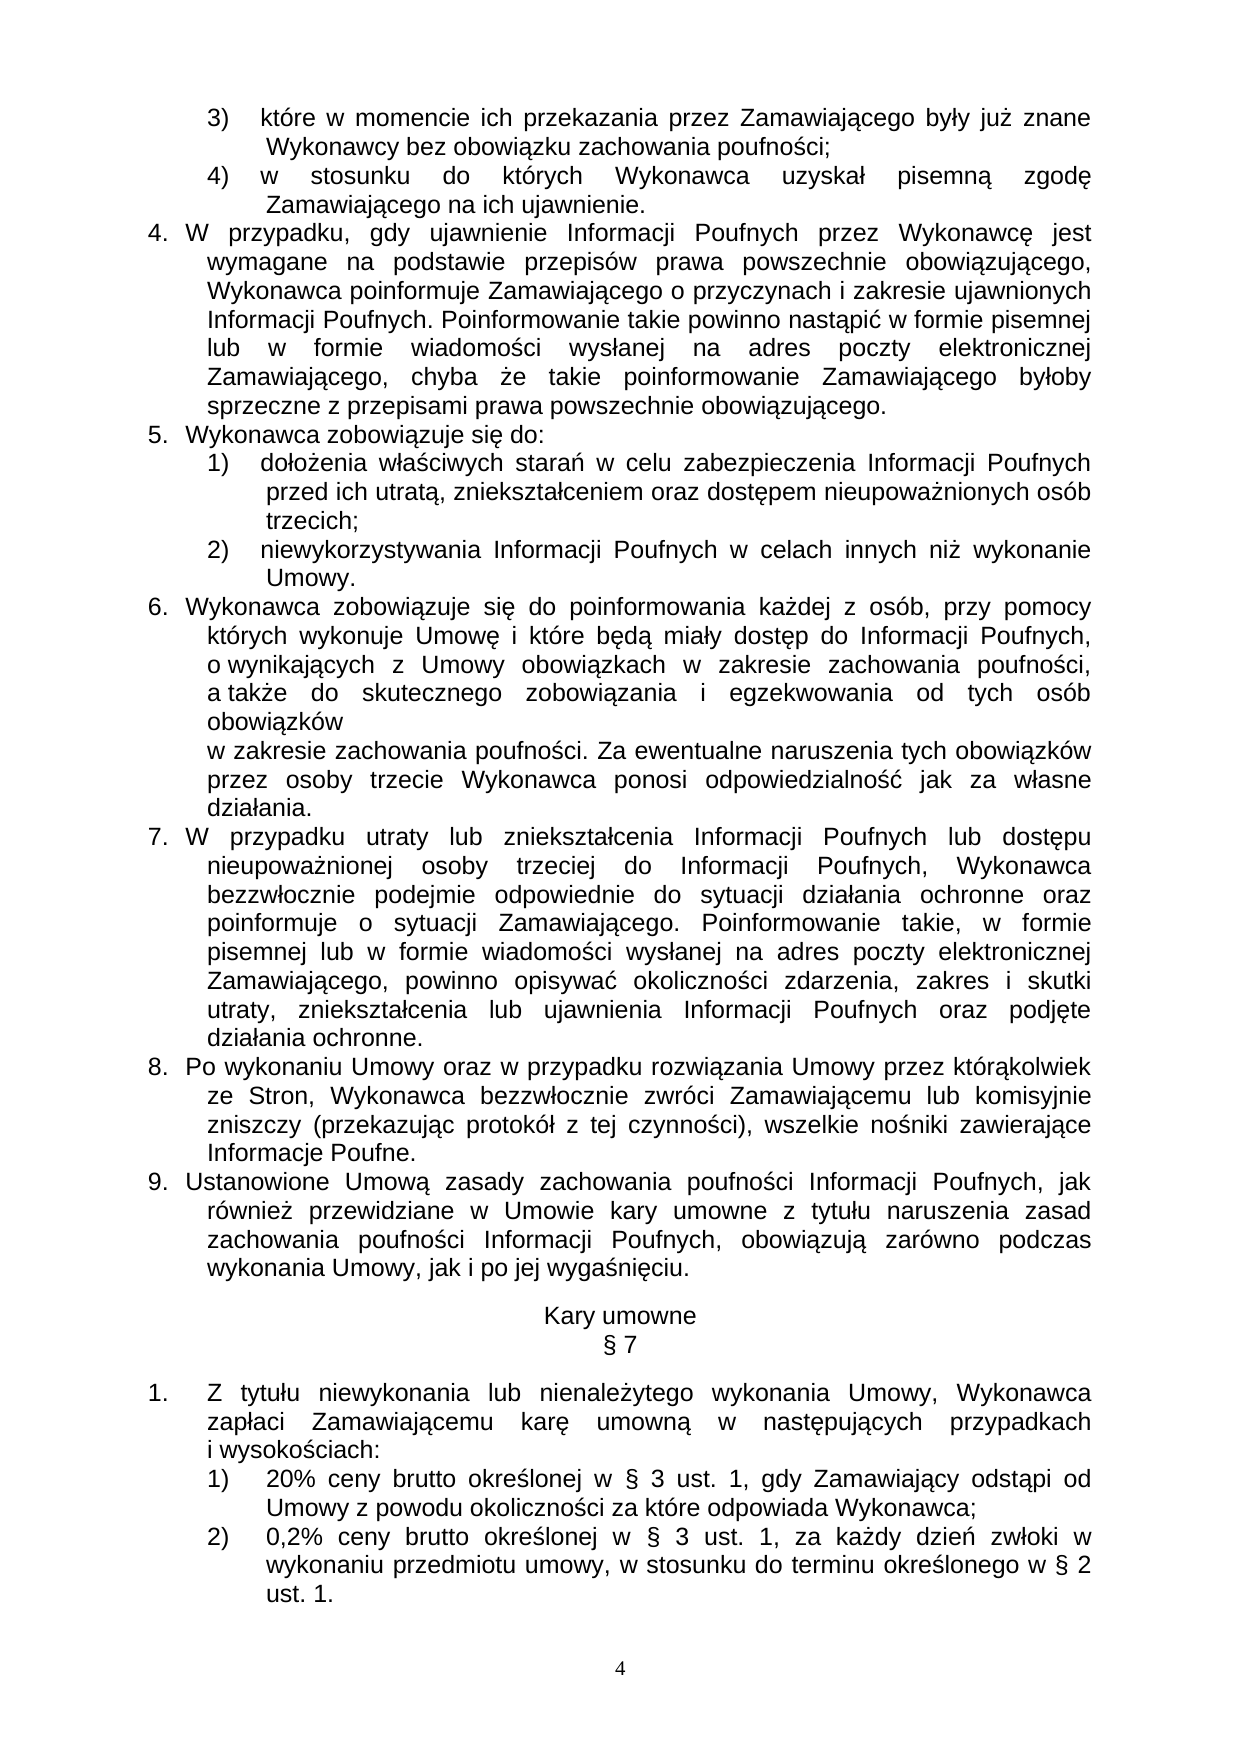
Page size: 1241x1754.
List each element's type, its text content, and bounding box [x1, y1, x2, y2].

text Ustanowione Umową zasady zachowania poufności Informacji Poufnych, jak również przewidziane w Umowie kary umowne z tytułu naruszenia zasad zachowania poufności Informacji Poufnych, obowiązują zarówno podczas wykonania Umowy, jak i po jej wygaśnięciu. [148, 1167, 1092, 1282]
text Kary umowne [148, 1301, 1092, 1330]
list dołożenia właściwych starań w celu zabezpieczenia Informacji Poufnych przed ich utratą, zniekształceniem oraz dostępem nieupoważnionych osób trzecich; [207, 448, 1092, 535]
text § 7 [148, 1330, 1092, 1359]
list niewykorzystywania Informacji Poufnych w celach innych niż wykonanie Umowy. [207, 535, 1092, 592]
list Z tytułu niewykonania lub nienależytego wykonania Umowy, Wykonawca zapłaci Zamawiającemu karę umowną w następujących przypadkach i wysokościach: [148, 1378, 1092, 1464]
text W przypadku utraty lub zniekształcenia Informacji Poufnych lub dostępu nieupoważnionej osoby trzeciej do Informacji Poufnych, Wykonawca bezzwłocznie podejmie odpowiednie do sytuacji działania ochronne oraz poinformuje o sytuacji Zamawiającego. Poinformowanie takie, w formie pisemnej lub w formie wiadomości wysłanej na adres poczty elektronicznej Zamawiającego, powinno opisywać okoliczności zdarzenia, zakres i skutki utraty, zniekształcenia lub ujawnienia Informacji Poufnych oraz podjęte działania ochronne. [148, 822, 1092, 1052]
list 20% ceny brutto określonej w § 3 ust. 1, gdy Zamawiający odstąpi od Umowy z powodu okoliczności za które odpowiada Wykonawca; [207, 1464, 1092, 1522]
text Wykonawca zobowiązuje się do poinformowania każdej z osób, przy pomocy których wykonuje Umowę i które będą miały dostęp do Informacji Poufnych, o wynikających z Umowy obowiązkach w zakresie zachowania poufności, a także do skutecznego zobowiązania i egzekwowania od tych osób obowiązków w zakresie zachowania poufności. Za ewentualne naruszenia tych obowiązków przez osoby trzecie Wykonawca ponosi odpowiedzialność jak za własne działania. [148, 592, 1092, 822]
text Po wykonaniu Umowy oraz w przypadku rozwiązania Umowy przez którąkolwiek ze Stron, Wykonawca bezzwłocznie zwróci Zamawiającemu lub komisyjnie zniszczy (przekazując protokół z tej czynności), wszelkie nośniki zawierające Informacje Poufne. [148, 1052, 1092, 1167]
list które w momencie ich przekazania przez Zamawiającego były już znane Wykonawcy bez obowiązku zachowania poufności; [207, 103, 1092, 161]
text W przypadku, gdy ujawnienie Informacji Poufnych przez Wykonawcę jest wymagane na podstawie przepisów prawa powszechnie obowiązującego, Wykonawca poinformuje Zamawiającego o przyczynach i zakresie ujawnionych Informacji Poufnych. Poinformowanie takie powinno nastąpić w formie pisemnej lub w formie wiadomości wysłanej na adres poczty elektronicznej Zamawiającego, chyba że takie poinformowanie Zamawiającego byłoby sprzeczne z przepisami prawa powszechnie obowiązującego. [148, 218, 1092, 420]
text Wykonawca zobowiązuje się do: [148, 420, 1092, 448]
list w stosunku do których Wykonawca uzyskał pisemną zgodę Zamawiającego na ich ujawnienie. [207, 161, 1092, 218]
list 0,2% ceny brutto określonej w § 3 ust. 1, za każdy dzień zwłoki w wykonaniu przedmiotu umowy, w stosunku do terminu określonego w § 2 ust. 1. [207, 1522, 1092, 1608]
